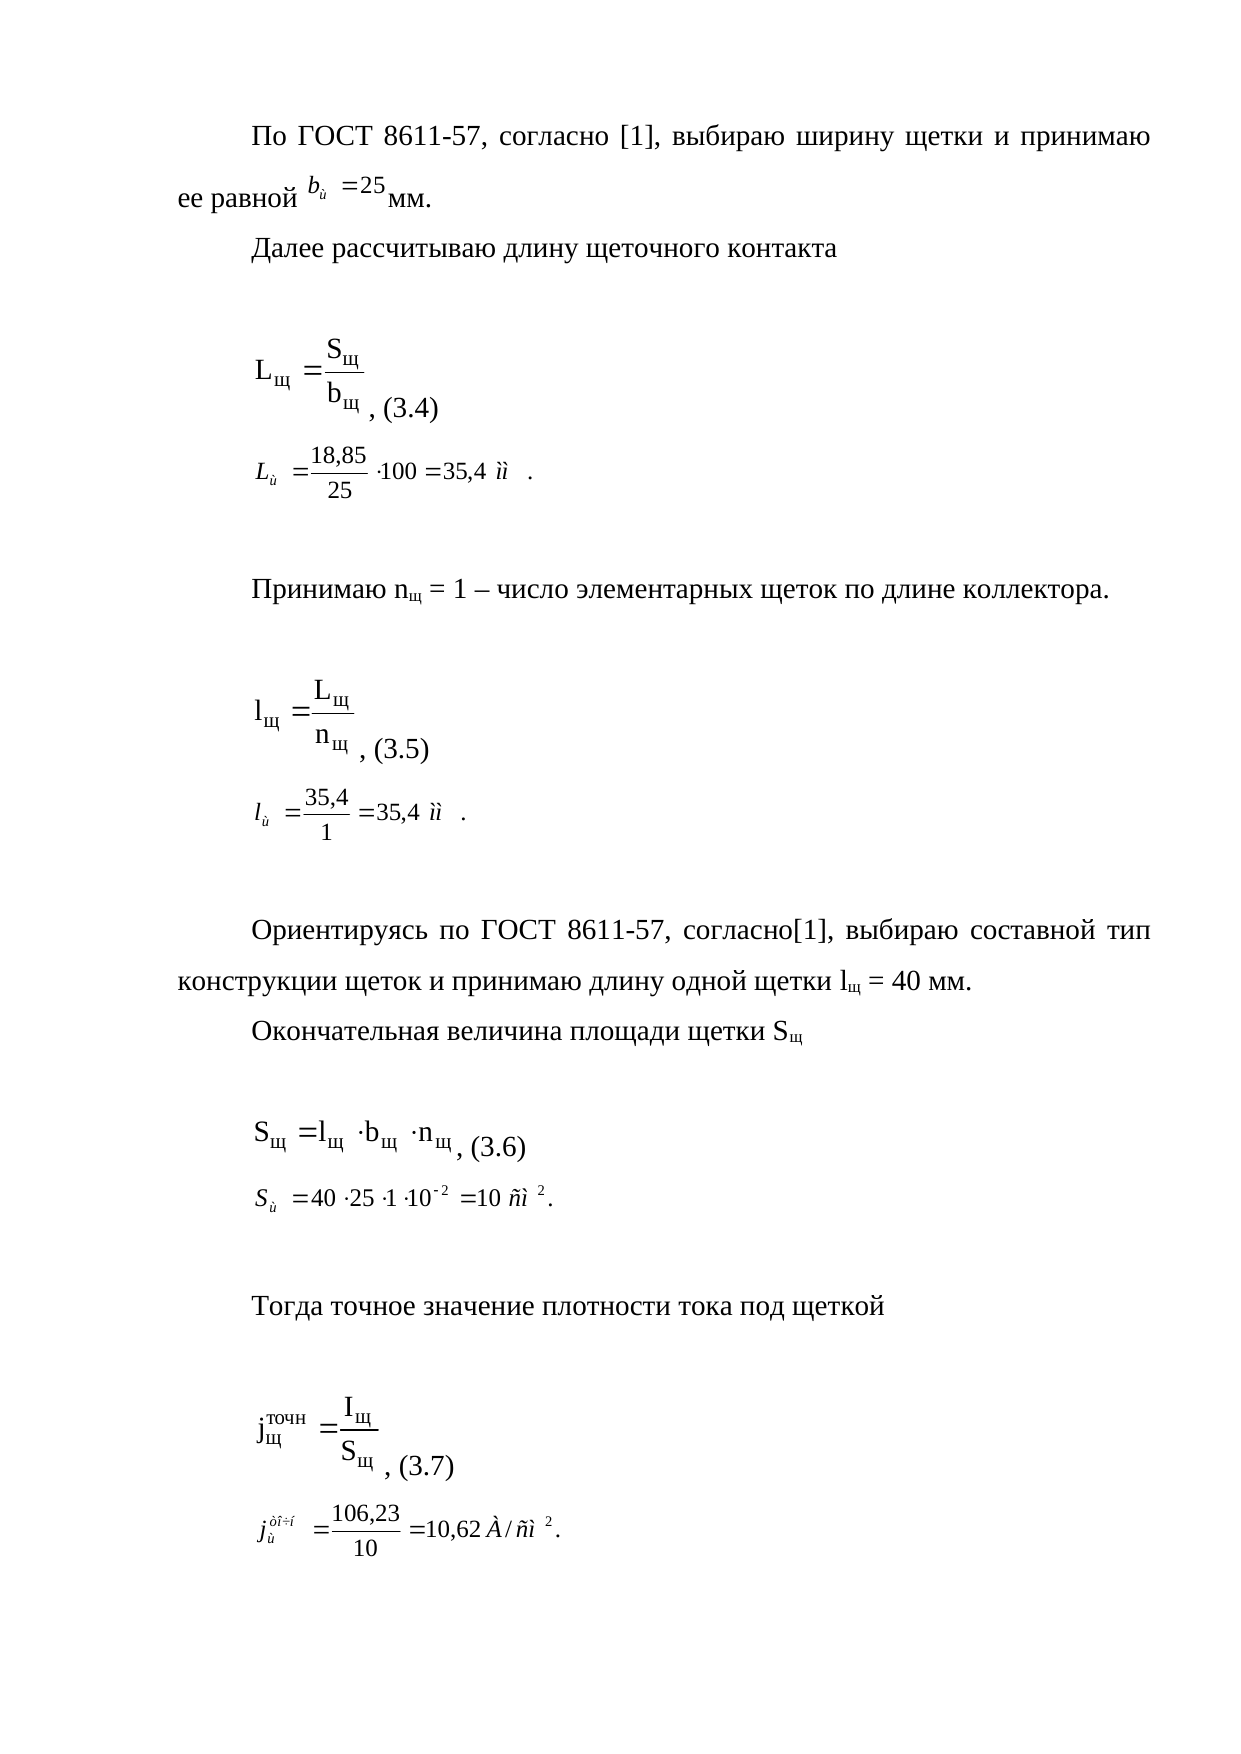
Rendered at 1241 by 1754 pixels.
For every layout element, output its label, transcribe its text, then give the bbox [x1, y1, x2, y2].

text , (3.4) [177, 331, 1152, 423]
text Принимаю nщ = 1 – число элементарных щеток по длине коллектора. [177, 572, 1152, 605]
text , (3.5) [177, 672, 1152, 764]
text Окончательная величина площади щетки Sщ [177, 1013, 1152, 1047]
text Далее рассчитываю длину щеточного контакта [177, 231, 1152, 264]
text , (3.7) [177, 1389, 1152, 1481]
text Ориентируясь по ГОСТ 8611-57, согласно[1], выбираю составной тип конструкции щеток и принимаю длину одной щетки lщ = . [177, 912, 1152, 996]
text Тогда точное значение плотности тока под щеткой [177, 1288, 1152, 1322]
text По ГОСТ 8611-57, согласно [1], выбираю ширину щетки и принимаю ее равной мм. [177, 118, 1152, 214]
text , (3.6) [177, 1114, 1152, 1162]
